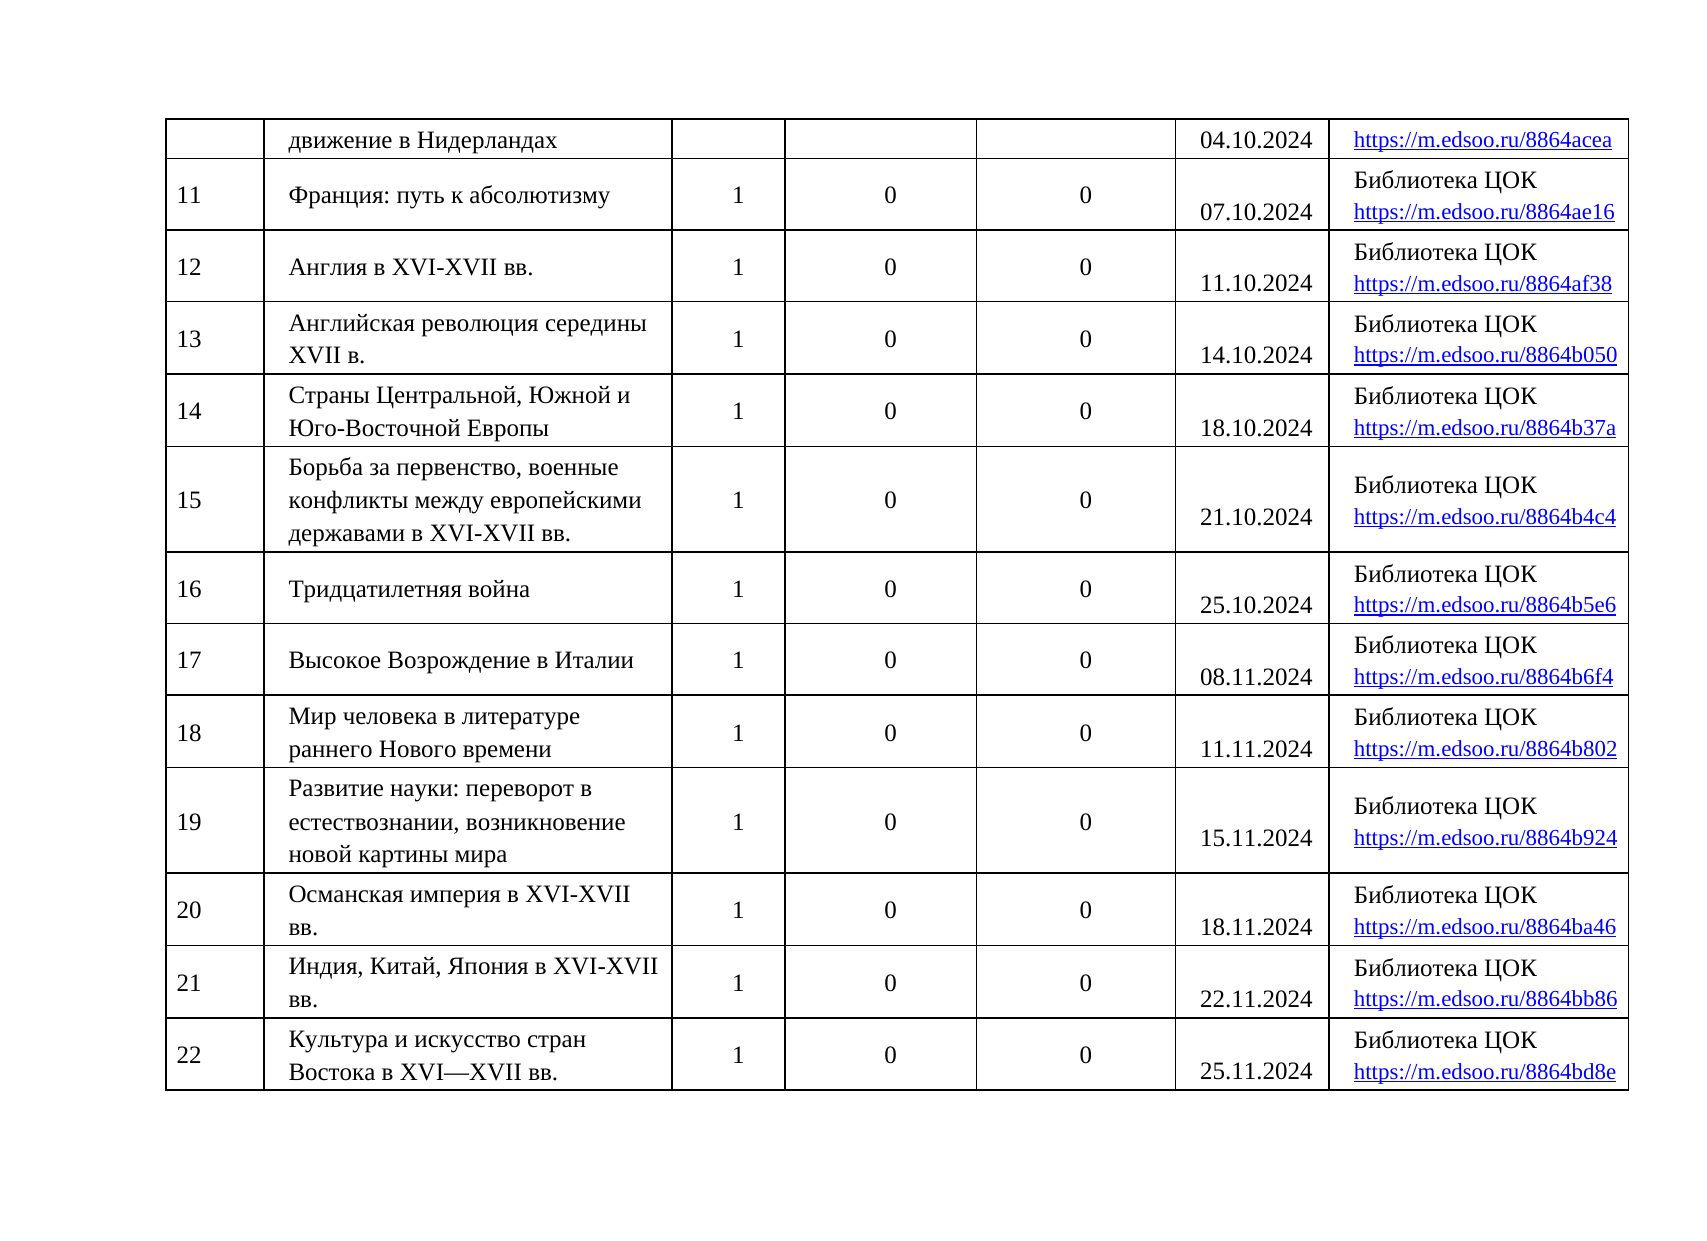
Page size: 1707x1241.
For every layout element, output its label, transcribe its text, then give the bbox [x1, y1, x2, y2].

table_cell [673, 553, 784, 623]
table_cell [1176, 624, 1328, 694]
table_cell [1330, 120, 1628, 157]
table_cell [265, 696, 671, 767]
table_cell 12 [167, 231, 263, 301]
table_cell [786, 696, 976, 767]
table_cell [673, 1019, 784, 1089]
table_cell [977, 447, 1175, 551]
table_cell 10 [167, 120, 263, 157]
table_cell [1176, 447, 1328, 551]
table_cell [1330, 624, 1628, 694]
table_cell Франция: путь к абсолютизму [265, 159, 671, 229]
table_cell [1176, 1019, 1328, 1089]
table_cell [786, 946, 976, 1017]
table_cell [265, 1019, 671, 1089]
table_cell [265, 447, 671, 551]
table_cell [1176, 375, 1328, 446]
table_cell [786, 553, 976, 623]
table_cell 11.10.2024 [1176, 231, 1328, 301]
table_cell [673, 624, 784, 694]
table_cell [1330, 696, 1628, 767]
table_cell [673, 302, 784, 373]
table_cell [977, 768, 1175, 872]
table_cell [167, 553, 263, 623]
table_cell 0 [977, 159, 1175, 229]
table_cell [265, 120, 671, 157]
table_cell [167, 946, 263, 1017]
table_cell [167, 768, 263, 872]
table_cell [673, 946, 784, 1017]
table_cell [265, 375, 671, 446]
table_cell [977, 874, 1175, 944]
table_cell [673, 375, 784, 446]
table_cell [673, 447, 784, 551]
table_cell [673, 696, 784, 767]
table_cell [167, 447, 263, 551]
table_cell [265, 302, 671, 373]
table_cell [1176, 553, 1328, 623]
table_cell 0 [977, 120, 1175, 157]
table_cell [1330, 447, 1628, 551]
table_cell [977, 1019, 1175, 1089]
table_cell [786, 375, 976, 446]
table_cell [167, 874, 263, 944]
table_cell 1 [673, 231, 784, 301]
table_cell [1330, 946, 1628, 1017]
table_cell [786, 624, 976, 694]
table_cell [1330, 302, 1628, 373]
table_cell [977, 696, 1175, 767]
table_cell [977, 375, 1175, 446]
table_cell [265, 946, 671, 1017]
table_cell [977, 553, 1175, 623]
table_cell Библиотека ЦОК https://m.edsoo.ru/8864af38 [1330, 231, 1628, 301]
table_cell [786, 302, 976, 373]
table_cell 1 [673, 120, 784, 157]
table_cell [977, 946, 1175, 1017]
table_cell 0 [786, 231, 976, 301]
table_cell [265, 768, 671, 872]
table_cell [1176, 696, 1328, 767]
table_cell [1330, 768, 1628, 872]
table_cell 0 [977, 231, 1175, 301]
table_cell 13 [167, 302, 263, 373]
table_cell 1 [673, 159, 784, 229]
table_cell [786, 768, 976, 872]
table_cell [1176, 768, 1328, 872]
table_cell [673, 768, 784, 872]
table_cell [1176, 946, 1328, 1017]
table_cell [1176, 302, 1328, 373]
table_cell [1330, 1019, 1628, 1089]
table_cell 07.10.2024 [1176, 159, 1328, 229]
table_cell 04.10.2024 [1176, 120, 1328, 157]
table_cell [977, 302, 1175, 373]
table_cell 0 [786, 159, 976, 229]
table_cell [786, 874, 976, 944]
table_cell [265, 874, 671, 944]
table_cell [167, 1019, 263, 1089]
table_cell 0 [786, 120, 976, 157]
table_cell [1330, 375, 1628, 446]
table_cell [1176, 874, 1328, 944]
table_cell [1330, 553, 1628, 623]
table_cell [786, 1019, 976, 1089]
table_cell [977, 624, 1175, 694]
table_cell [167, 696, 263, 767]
table_cell 11 [167, 159, 263, 229]
table_cell Англия в XVI-XVII вв. [265, 231, 671, 301]
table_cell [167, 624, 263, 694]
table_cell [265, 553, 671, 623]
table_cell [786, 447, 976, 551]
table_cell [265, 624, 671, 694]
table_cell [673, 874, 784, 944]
table_cell Библиотека ЦОК https://m.edsoo.ru/8864ae16 [1330, 159, 1628, 229]
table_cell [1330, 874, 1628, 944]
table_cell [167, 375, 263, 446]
